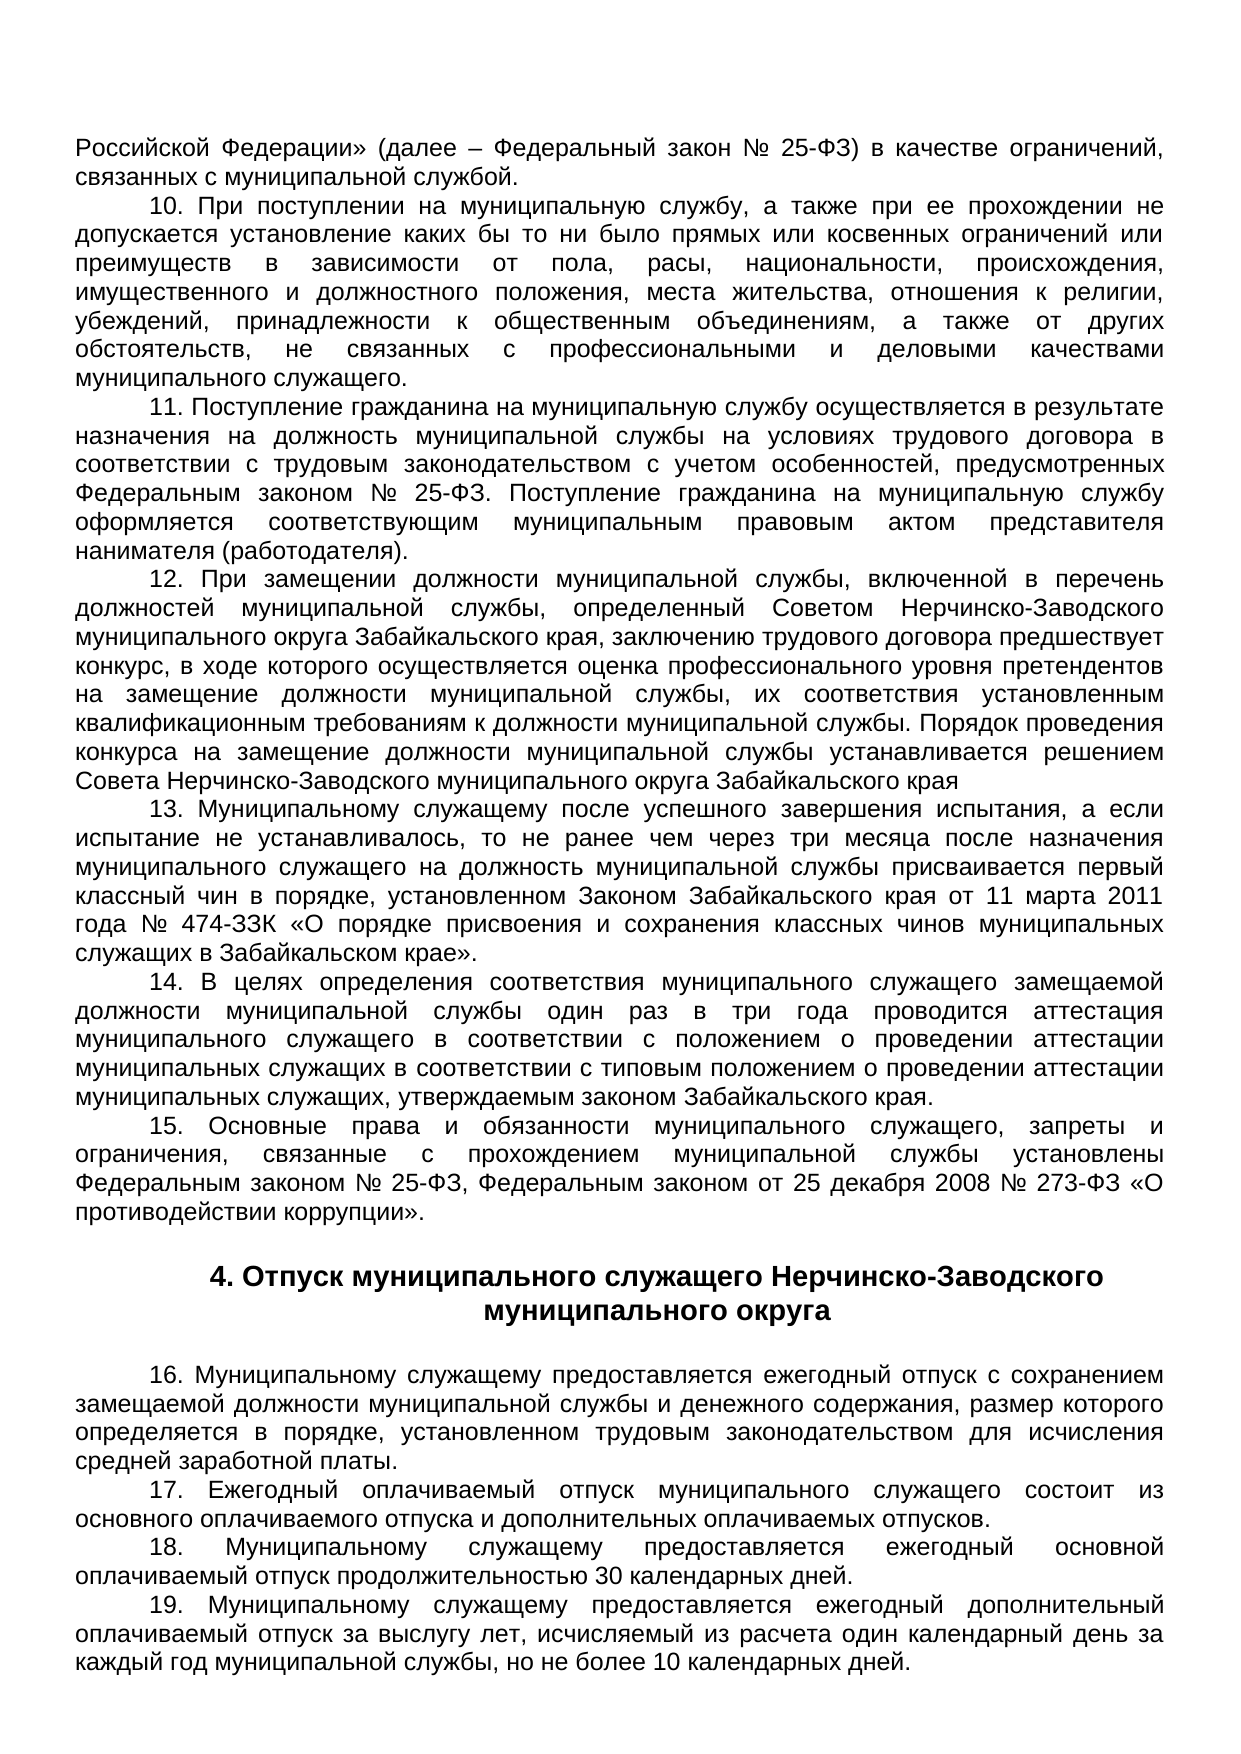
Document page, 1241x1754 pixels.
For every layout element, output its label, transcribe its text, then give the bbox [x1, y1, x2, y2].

text 19. Муниципальному служащему предоставляется ежегодный дополнительный оплачиваемый отпуск за выслугу лет, исчисляемый из расчета один календарный день за каждый год муниципальной службы, но не более 10 календарных дней. [75, 1590, 1165, 1676]
text муниципального округа [75, 1293, 1165, 1326]
text 4. Отпуск муниципального служащего Нерчинско-Заводского [75, 1259, 1165, 1293]
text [75, 133, 1165, 191]
text 17. Ежегодный оплачиваемый отпуск муниципального служащего состоит из основного оплачиваемого отпуска и дополнительных оплачиваемых отпусков. [75, 1475, 1165, 1532]
text 14. В целях определения соответствия муниципального служащего замещаемой должности муниципальной службы один раз в три года проводится аттестация муниципального служащего в соответствии с положением о проведении аттестации муниципальных служащих в соответствии с типовым положением о проведении аттестации муниципальных служащих, утверждаемым законом Забайкальского края. [75, 967, 1165, 1111]
text 11. Поступление гражданина на муниципальную службу осуществляется в результате назначения на должность муниципальной службы на условиях трудового договора в соответствии с трудовым законодательством с учетом особенностей, предусмотренных Федеральным законом № 25-ФЗ. Поступление гражданина на муниципальную службу оформляется соответствующим муниципальным правовым актом представителя нанимателя (работодателя). [75, 392, 1165, 564]
text 15. Основные права и обязанности муниципального служащего, запреты и ограничения, связанные с прохождением муниципальной службы установлены Федеральным законом № 25-ФЗ, Федеральным законом от 25 декабря 2008 № 273-ФЗ «О противодействии коррупции». [75, 1111, 1165, 1226]
text 13. Муниципальному служащему после успешного завершения испытания, а если испытание не устанавливалось, то не ранее чем через три месяца после назначения муниципального служащего на должность муниципальной службы присваивается первый классный чин в порядке, установленном Законом Забайкальского края от 11 марта 2011 года № 474-ЗЗК «О порядке присвоения и сохранения классных чинов муниципальных служащих в Забайкальском крае». [75, 794, 1165, 967]
text 18. Муниципальному служащему предоставляется ежегодный основной оплачиваемый отпуск продолжительностью 30 календарных дней. [75, 1532, 1165, 1590]
text 12. При замещении должности муниципальной службы, включенной в перечень должностей муниципальной службы, определенный Советом Нерчинско-Заводского муниципального округа Забайкальского края, заключению трудового договора предшествует конкурс, в ходе которого осуществляется оценка профессионального уровня претендентов на замещение должности муниципальной службы, их соответствия установленным квалификационным требованиям к должности муниципальной службы. Порядок проведения конкурса на замещение должности муниципальной службы устанавливается решением Совета Нерчинско-Заводского муниципального округа Забайкальского края [75, 564, 1165, 794]
text 16. Муниципальному служащему предоставляется ежегодный отпуск с сохранением замещаемой должности муниципальной службы и денежного содержания, размер которого определяется в порядке, установленном трудовым законодательством для исчисления средней заработной платы. [75, 1360, 1165, 1475]
text 10. При поступлении на муниципальную службу, а также при ее прохождении не допускается установление каких бы то ни было прямых или косвенных ограничений или преимуществ в зависимости от пола, расы, национальности, происхождения, имущественного и должностного положения, места жительства, отношения к религии, убеждений, принадлежности к общественным объединениям, а также от других обстоятельств, не связанных с профессиональными и деловыми качествами муниципального служащего. [75, 191, 1165, 392]
